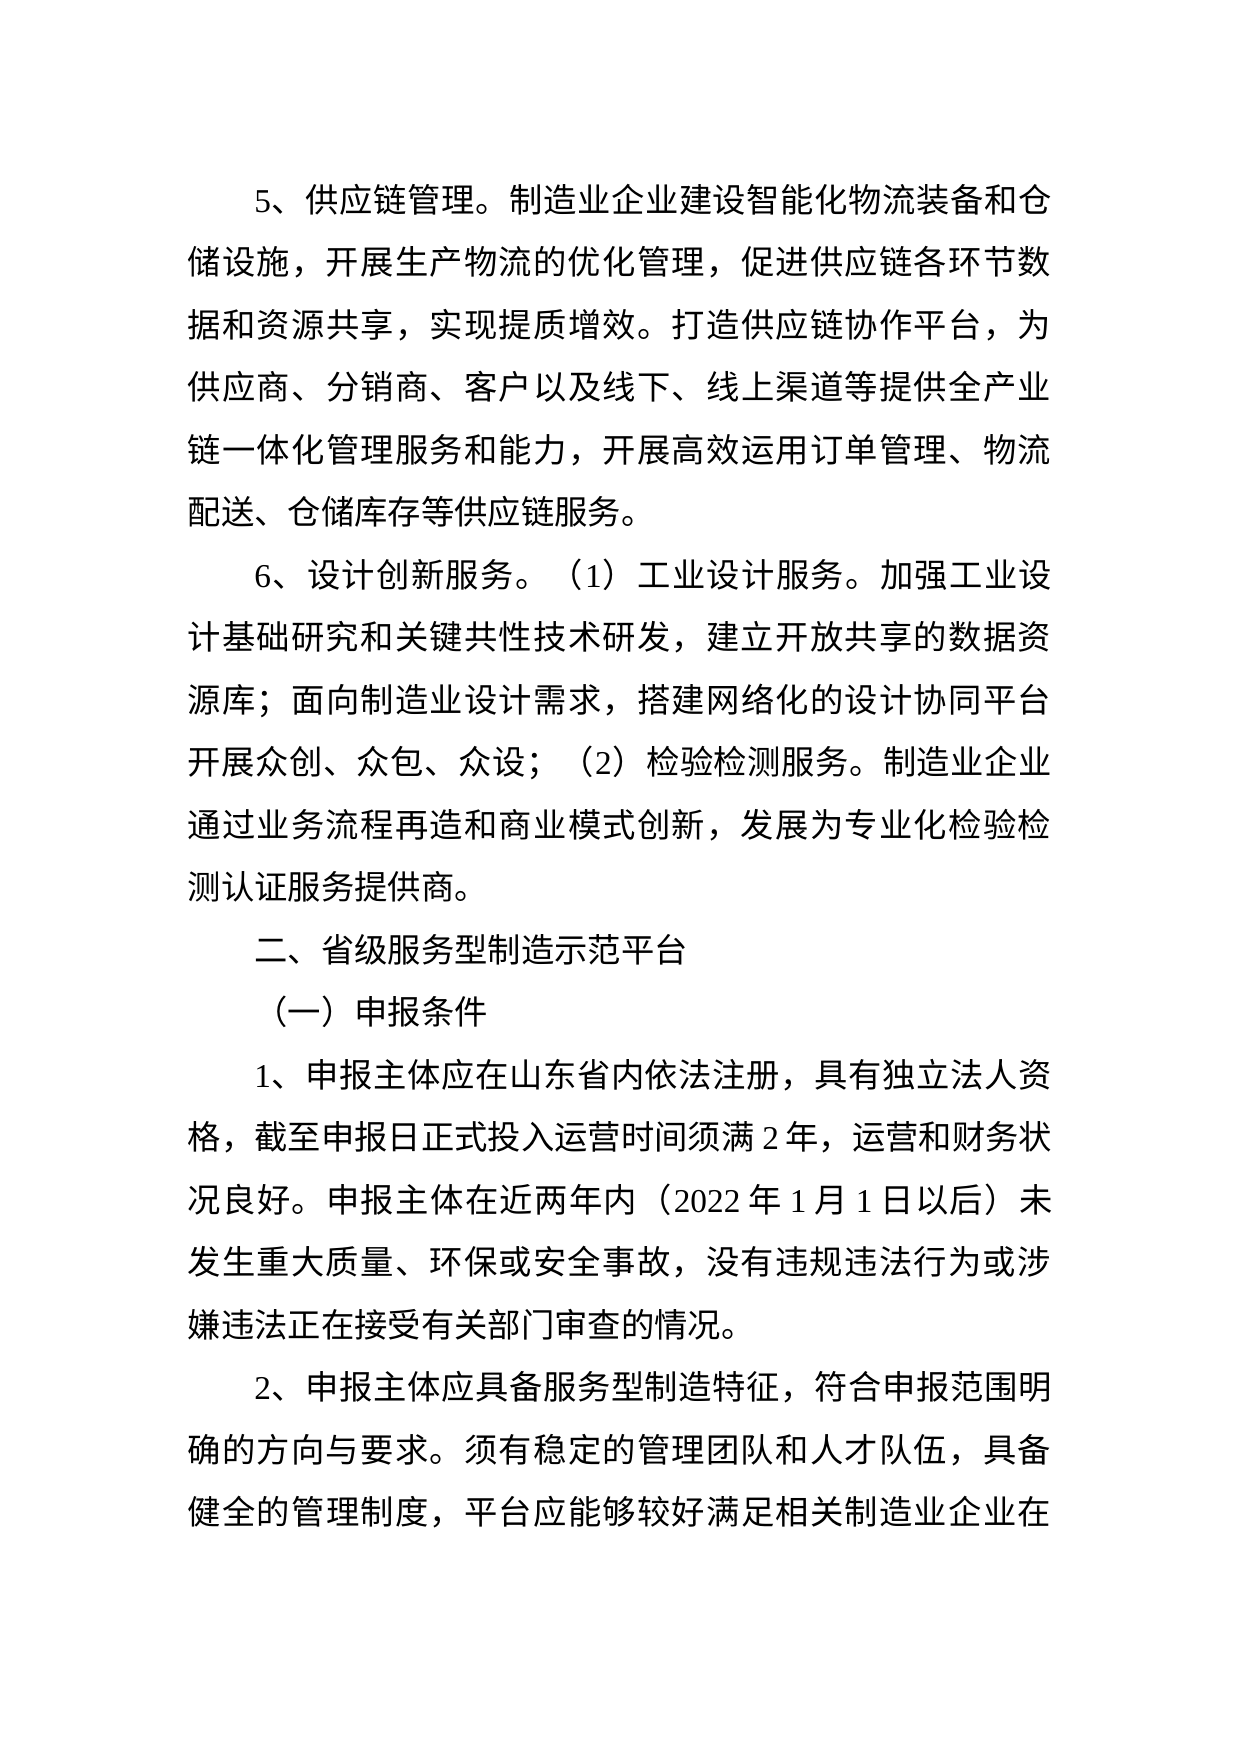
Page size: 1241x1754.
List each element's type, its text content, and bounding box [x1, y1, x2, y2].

text 5、供应链管理。制造业企业建设智能化物流装备和仓储设施，开展生产物流的优化管理，促进供应链各环节数据和资源共享，实现提质增效。打造供应链协作平台，为供应商、分销商、客户以及线下、线上渠道等提供全产业链一体化管理服务和能力，开展高效运用订单管理、物流配送、仓储库存等供应链服务。 [187, 162, 1053, 537]
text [187, 1349, 1053, 1537]
text （一）申报条件 [187, 974, 1053, 1037]
text 6、设计创新服务。（1）工业设计服务。加强工业设计基础研究和关键共性技术研发，建立开放共享的数据资源库；面向制造业设计需求，搭建网络化的设计协同平台，开展众创、众包、众设；（2）检验检测服务。制造业企业通过业务流程再造和商业模式创新，发展为专业化检验检测认证服务提供商。 [187, 537, 1053, 912]
text 二、省级服务型制造示范平台 [187, 912, 1053, 974]
text 1、申报主体应在山东省内依法注册，具有独立法人资格，截至申报日正式投入运营时间须满2年，运营和财务状况良好。申报主体在近两年内（2022年1月1日以后）未发生重大质量、环保或安全事故，没有违规违法行为或涉嫌违法正在接受有关部门审查的情况。 [187, 1037, 1053, 1349]
